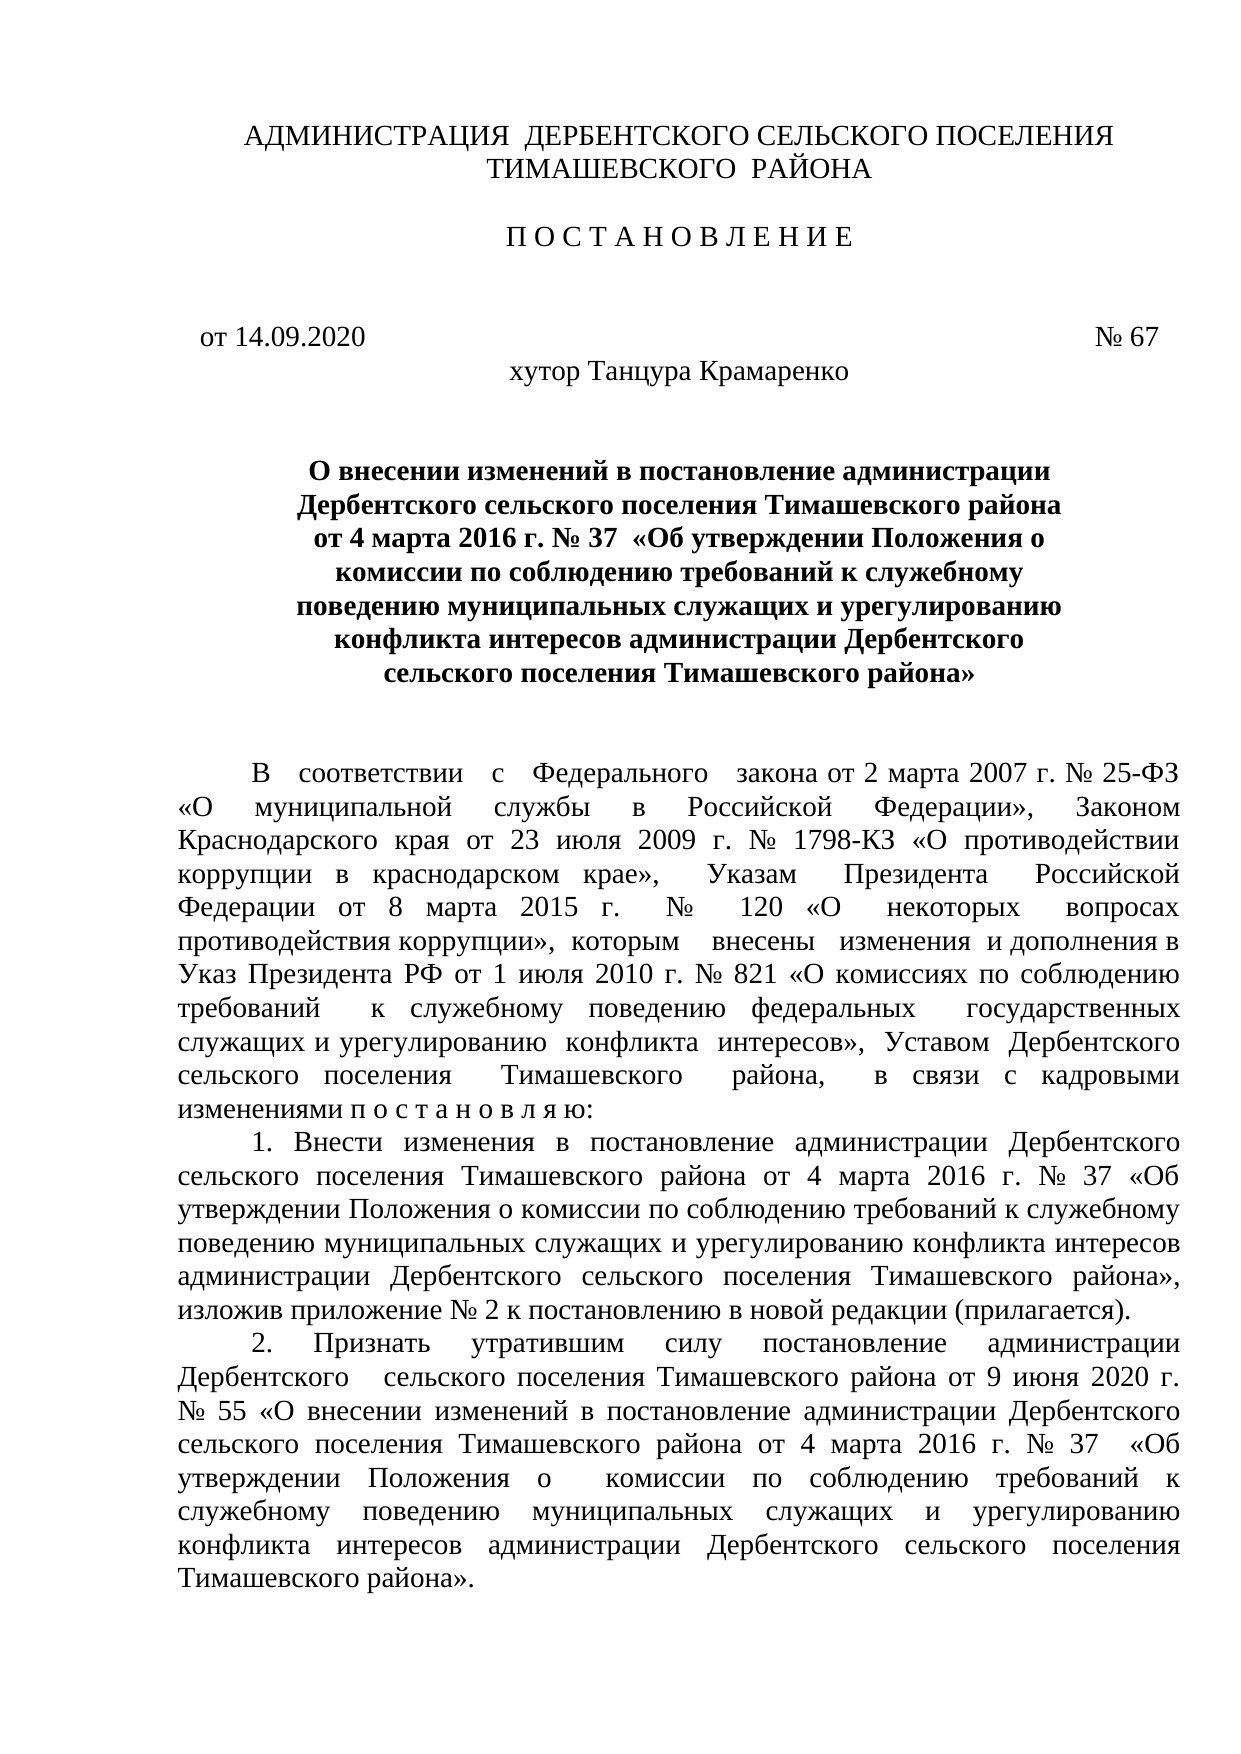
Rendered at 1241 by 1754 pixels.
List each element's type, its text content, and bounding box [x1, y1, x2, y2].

text О внесении изменений в постановление администрации Дербентского сельского поселения Тимашевского района [266, 453, 1093, 521]
text П О С Т А Н О В Л Е Н И Е [177, 219, 1181, 252]
text ТИМАШЕВСКОГО РАЙОНА [177, 152, 1181, 185]
text АДМИНИСТРАЦИЯ ДЕРБЕНТСКОГО СЕЛЬСКОГО ПОСЕЛЕНИЯ [177, 118, 1181, 152]
text 1. Внести изменения в постановление администрации Дербентского сельского поселения Тимашевского района от 4 марта 2016 г. № 37 «Об утверждении Положения о комиссии по соблюдению требований к служебному поведению муниципальных служащих и урегулированию конфликта интересов администрации Дербентского сельского поселения Тимашевского района», изложив приложение № 2 к постановлению в новой редакции (прилагается). [177, 1124, 1181, 1326]
text хутор Танцура Крамаренко [177, 353, 1181, 386]
text В соответствии с Федерального закона от 2 марта 2007 г. № 25-ФЗ «О муниципальной службы в Российской Федерации», Законом Краснодарского края от 23 июля 2009 г. № 1798-КЗ «О противодействии коррупции в краснодарском крае», Указам Президента Российской Федерации от 8 марта 2015 г. № 120 «О некоторых вопросах противодействия коррупции», которым внесены изменения и дополнения в Указ Президента РФ от 1 июля 2010 г. № 821 «О комиссиях по соблюдению требований к служебному поведению федеральных государственных служащих и урегулированию конфликта интересов», Уставом Дербентского сельского поселения Тимашевского района, в связи с кадровыми изменениями п о с т а н о в л я ю: [177, 755, 1181, 1124]
text от 14.09.2020 № 67 [177, 319, 1181, 353]
text 2. Признать утратившим силу постановление администрации Дербентского сельского поселения Тимашевского района от 9 июня 2020 г. № 55 «О внесении изменений в постановление администрации Дербентского сельского поселения Тимашевского района от 4 марта 2016 г. № 37 «Об утверждении Положения о комиссии по соблюдению требований к служебному поведению муниципальных служащих и урегулированию конфликта интересов администрации Дербентского сельского поселения Тимашевского района». [177, 1326, 1181, 1594]
text от 4 марта 2016 г. № 37 «Об утверждении Положения о комиссии по соблюдению требований к служебному поведению муниципальных служащих и урегулированию конфликта интересов администрации Дербентского сельского поселения Тимашевского района» [266, 521, 1093, 688]
